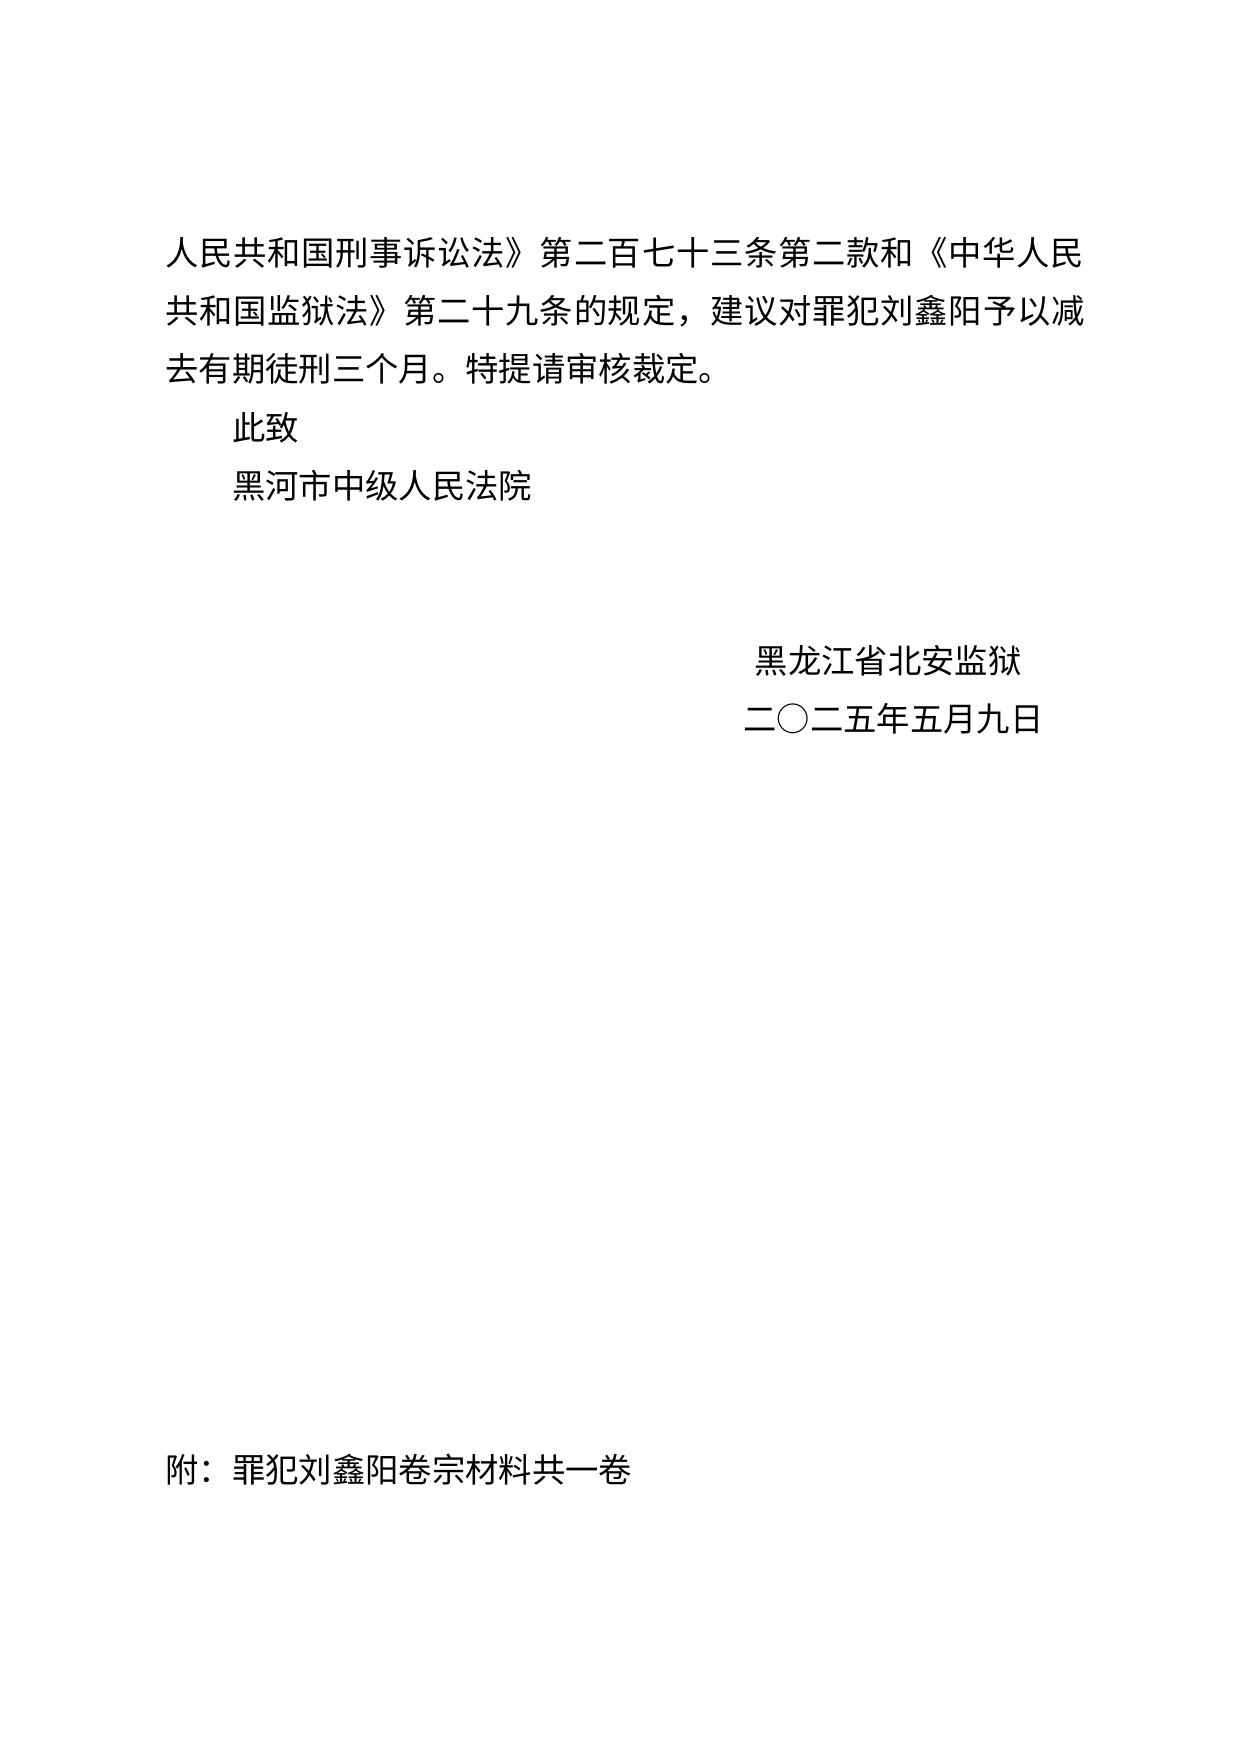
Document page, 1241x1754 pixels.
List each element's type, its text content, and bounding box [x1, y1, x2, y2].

text 二○二五年五月九日 [165, 685, 1043, 743]
text 附：罪犯刘鑫阳卷宗材料共一卷 [165, 1443, 1087, 1492]
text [165, 218, 1087, 393]
text 黑河市中级人民法院 [165, 452, 1087, 510]
text 黑龙江省北安监狱 [165, 627, 1021, 685]
text 此致 [165, 393, 1087, 452]
